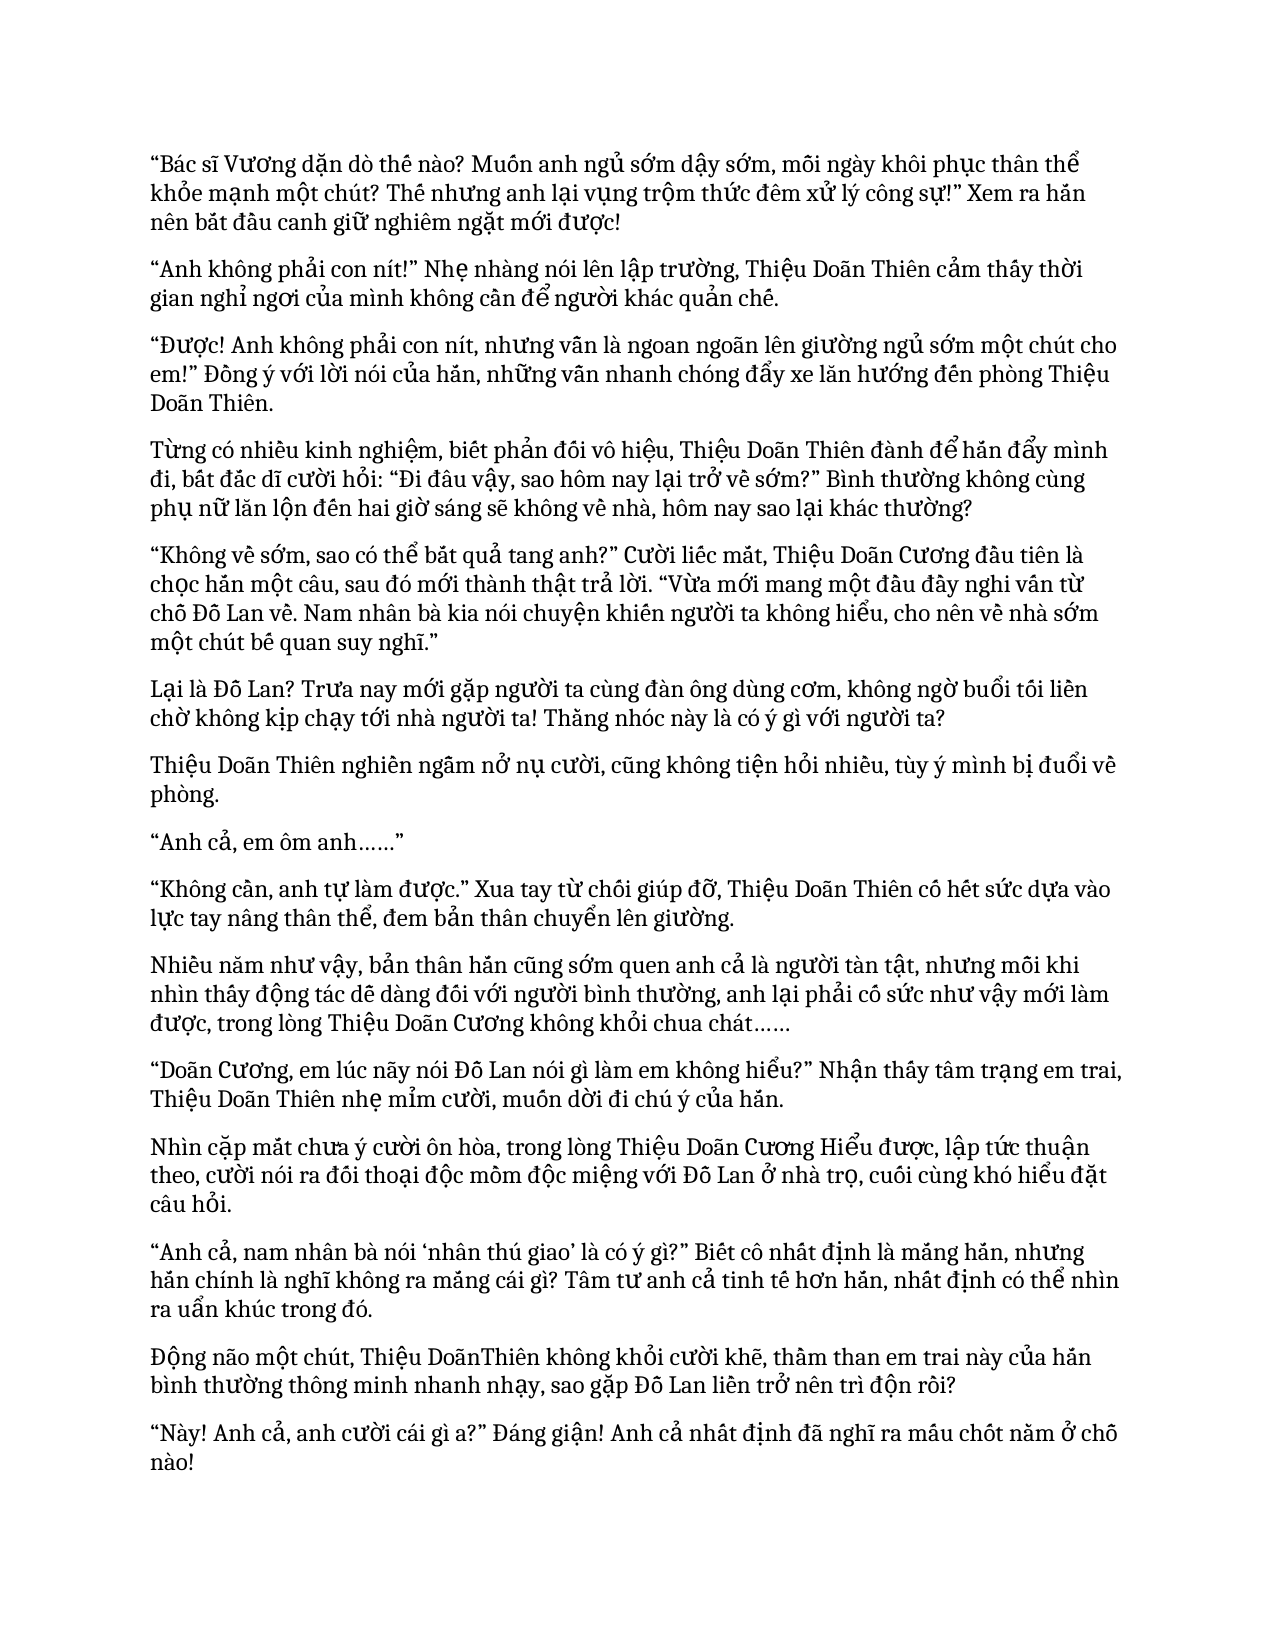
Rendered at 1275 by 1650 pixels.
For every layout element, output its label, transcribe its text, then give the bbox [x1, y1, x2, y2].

text Thiệu Doãn Thiên nghiền ngẫm nở nụ cười, cũng không tiện hỏi nhiều, tùy ý mình bị đuổi về phòng. [150, 751, 1125, 809]
text “Doãn Cương, em lúc nãy nói Đỗ Lan nói gì làm em không hiểu?” Nhận thấy tâm trạng em trai, Thiệu Doãn Thiên nhẹ mỉm cười, muốn dời đi chú ý của hắn. [150, 1056, 1125, 1114]
text “Này! Anh cả, anh cười cái gì a?” Đáng giận! Anh cả nhất định đã nghĩ ra mấu chốt nằm ở chỗ nào! [150, 1419, 1125, 1476]
text Lại là Đỗ Lan? Trưa nay mới gặp người ta cùng đàn ông dùng cơm, không ngờ buổi tối liền chờ không kịp chạy tới nhà người ta! Thằng nhóc này là có ý gì với người ta? [150, 675, 1125, 732]
text Động não một chút, Thiệu DoãnThiên không khỏi cười khẽ, thầm than em trai này của hắn bình thường thông minh nhanh nhạy, sao gặp Đỗ Lan liền trở nên trì độn rồi? [150, 1342, 1125, 1400]
text Nhìn cặp mắt chưa ý cười ôn hòa, trong lòng Thiệu Doãn Cương Hiểu được, lập tức thuận theo, cười nói ra đối thoại độc mồm độc miệng với Đỗ Lan ở nhà trọ, cuối cùng khó hiểu đặt câu hỏi. [150, 1132, 1125, 1219]
text “Được! Anh không phải con nít, nhưng vẫn là ngoan ngoãn lên giường ngủ sớm một chút cho em!” Đồng ý với lời nói của hắn, những vẫn nhanh chóng đẩy xe lăn hướng đến phòng Thiệu Doãn Thiên. [150, 331, 1125, 417]
text Nhiều năm như vậy, bản thân hắn cũng sớm quen anh cả là người tàn tật, nhưng mỗi khi nhìn thấy động tác dễ dàng đối với người bình thường, anh lại phải cố sức như vậy mới làm được, trong lòng Thiệu Doãn Cương không khỏi chua chát…… [150, 951, 1125, 1037]
text “Anh cả, nam nhân bà nói ‘nhân thú giao’ là có ý gì?” Biết cô nhất định là mắng hắn, nhưng hắn chính là nghĩ không ra mắng cái gì? Tâm tư anh cả tinh tế hơn hắn, nhất định có thể nhìn ra uẩn khúc trong đó. [150, 1237, 1125, 1324]
text “Anh cả, em ôm anh……” [150, 827, 1125, 856]
text “Bác sĩ Vương dặn dò thế nào? Muốn anh ngủ sớm dậy sớm, mỗi ngày khôi phục thân thể khỏe mạnh một chút? Thế nhưng anh lại vụng trộm thức đêm xử lý công sự!” Xem ra hắn nên bắt đầu canh giữ nghiêm ngặt mới được! [150, 150, 1125, 236]
text “Anh không phải con nít!” Nhẹ nhàng nói lên lập trường, Thiệu Doãn Thiên cảm thấy thời gian nghỉ ngơi của mình không cần để người khác quản chế. [150, 255, 1125, 312]
text “Không về sớm, sao có thể bắt quả tang anh?” Cười liếc mắt, Thiệu Doãn Cương đầu tiên là chọc hắn một câu, sau đó mới thành thật trả lời. “Vừa mới mang một đầu đầy nghi vấn từ chỗ Đỗ Lan về. Nam nhân bà kia nói chuyện khiến người ta không hiểu, cho nên về nhà sớm một chút bế quan suy nghĩ.” [150, 541, 1125, 656]
text Từng có nhiều kinh nghiệm, biết phản đối vô hiệu, Thiệu Doãn Thiên đành để hắn đẩy mình đi, bất đắc dĩ cười hỏi: “Đi đâu vậy, sao hôm nay lại trở về sớm?” Bình thường không cùng phụ nữ lăn lộn đến hai giờ sáng sẽ không về nhà, hôm nay sao lại khác thường? [150, 436, 1125, 522]
text “Không cần, anh tự làm được.” Xua tay từ chối giúp đỡ, Thiệu Doãn Thiên cố hết sức dựa vào lực tay nâng thân thể, đem bản thân chuyển lên giường. [150, 875, 1125, 932]
